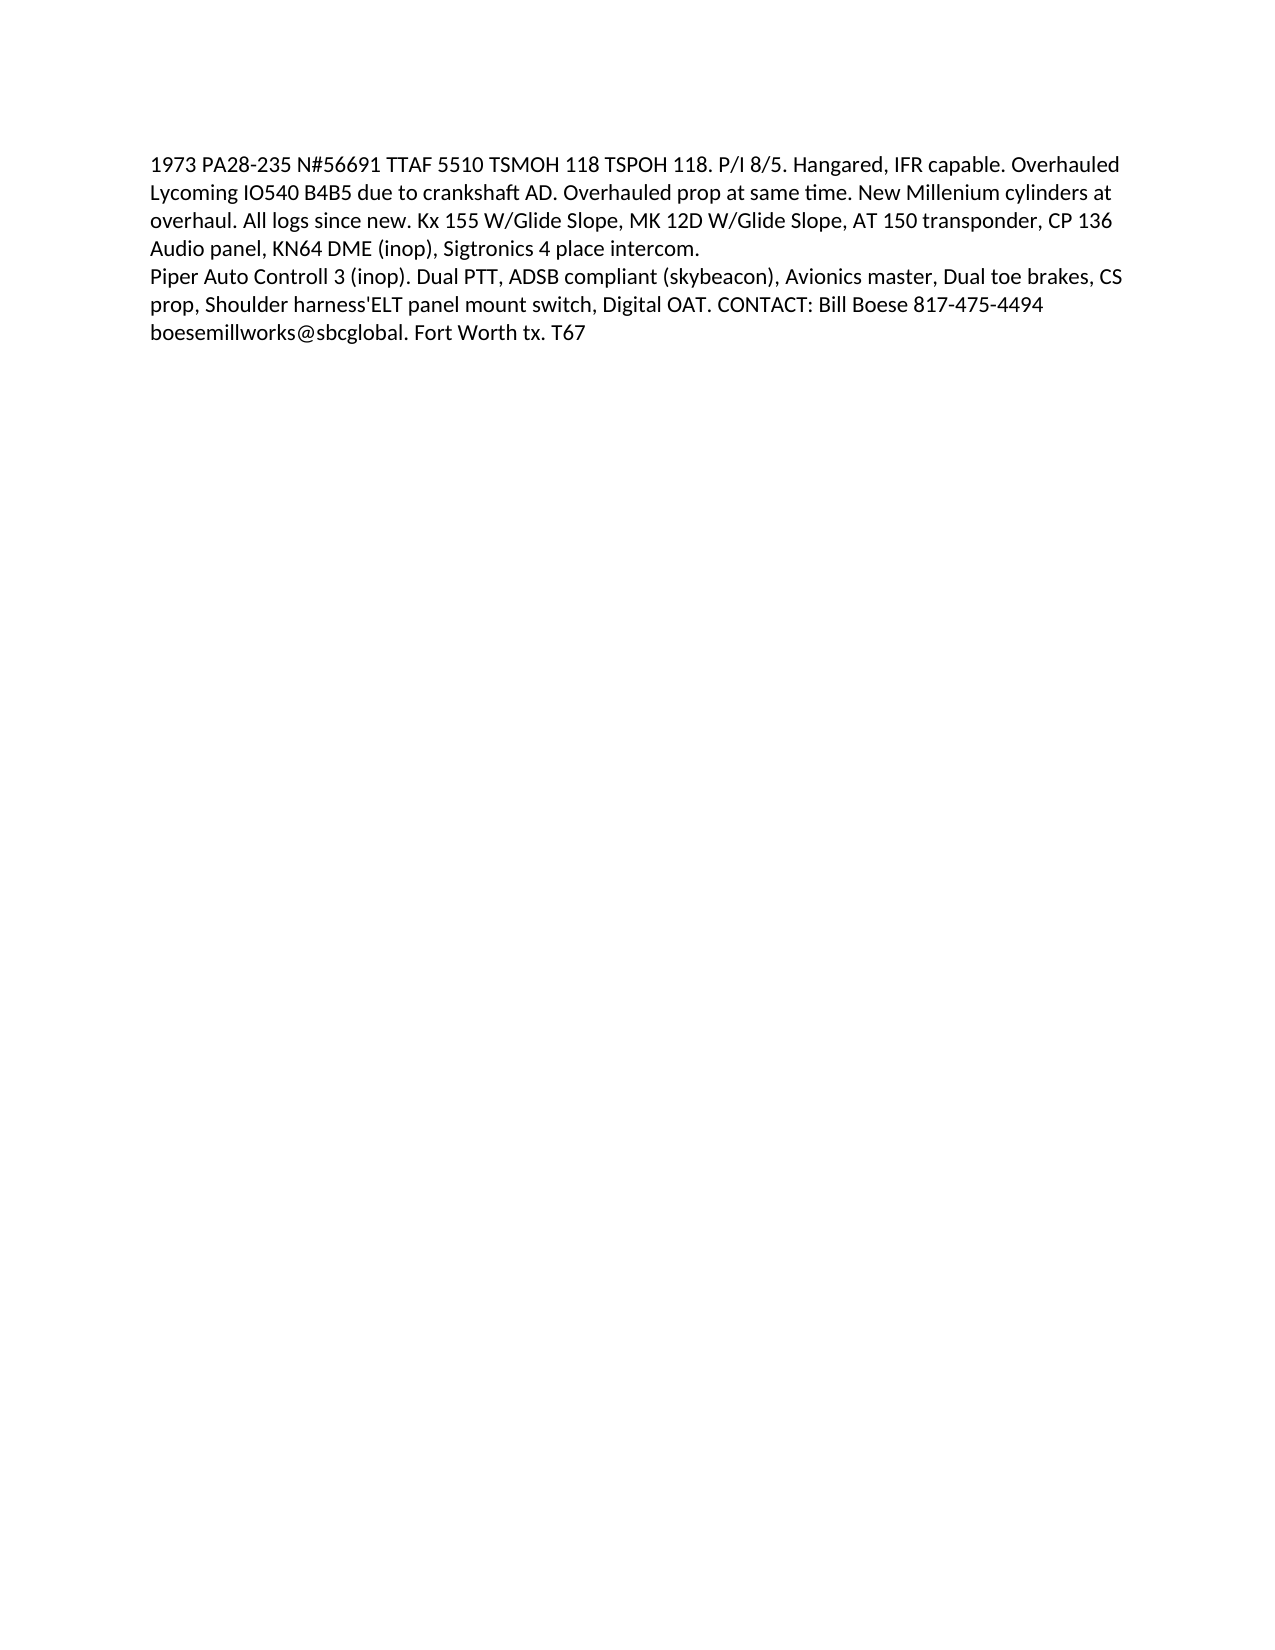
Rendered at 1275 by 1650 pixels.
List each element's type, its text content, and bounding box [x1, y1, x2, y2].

text 1973 PA28-235 N#56691 TTAF 5510 TSMOH 118 TSPOH 118. P/I 8/5. Hangared, IFR capable. Overhauled Lycoming IO540 B4B5 due to crankshaft AD. Overhauled prop at same time. New Millenium cylinders at overhaul. All logs since new. Kx 155 W/Glide Slope, MK 12D W/Glide Slope, AT 150 transponder, CP 136 Audio panel, KN64 DME (inop), Sigtronics 4 place intercom. [150, 150, 1125, 262]
text Piper Auto Controll 3 (inop). Dual PTT, ADSB compliant (skybeacon), Avionics master, Dual toe brakes, CS prop, Shoulder harness'ELT panel mount switch, Digital OAT. CONTACT: Bill Boese 817-475-4494 boesemillworks@sbcglobal. Fort Worth tx. T67 [150, 262, 1125, 346]
